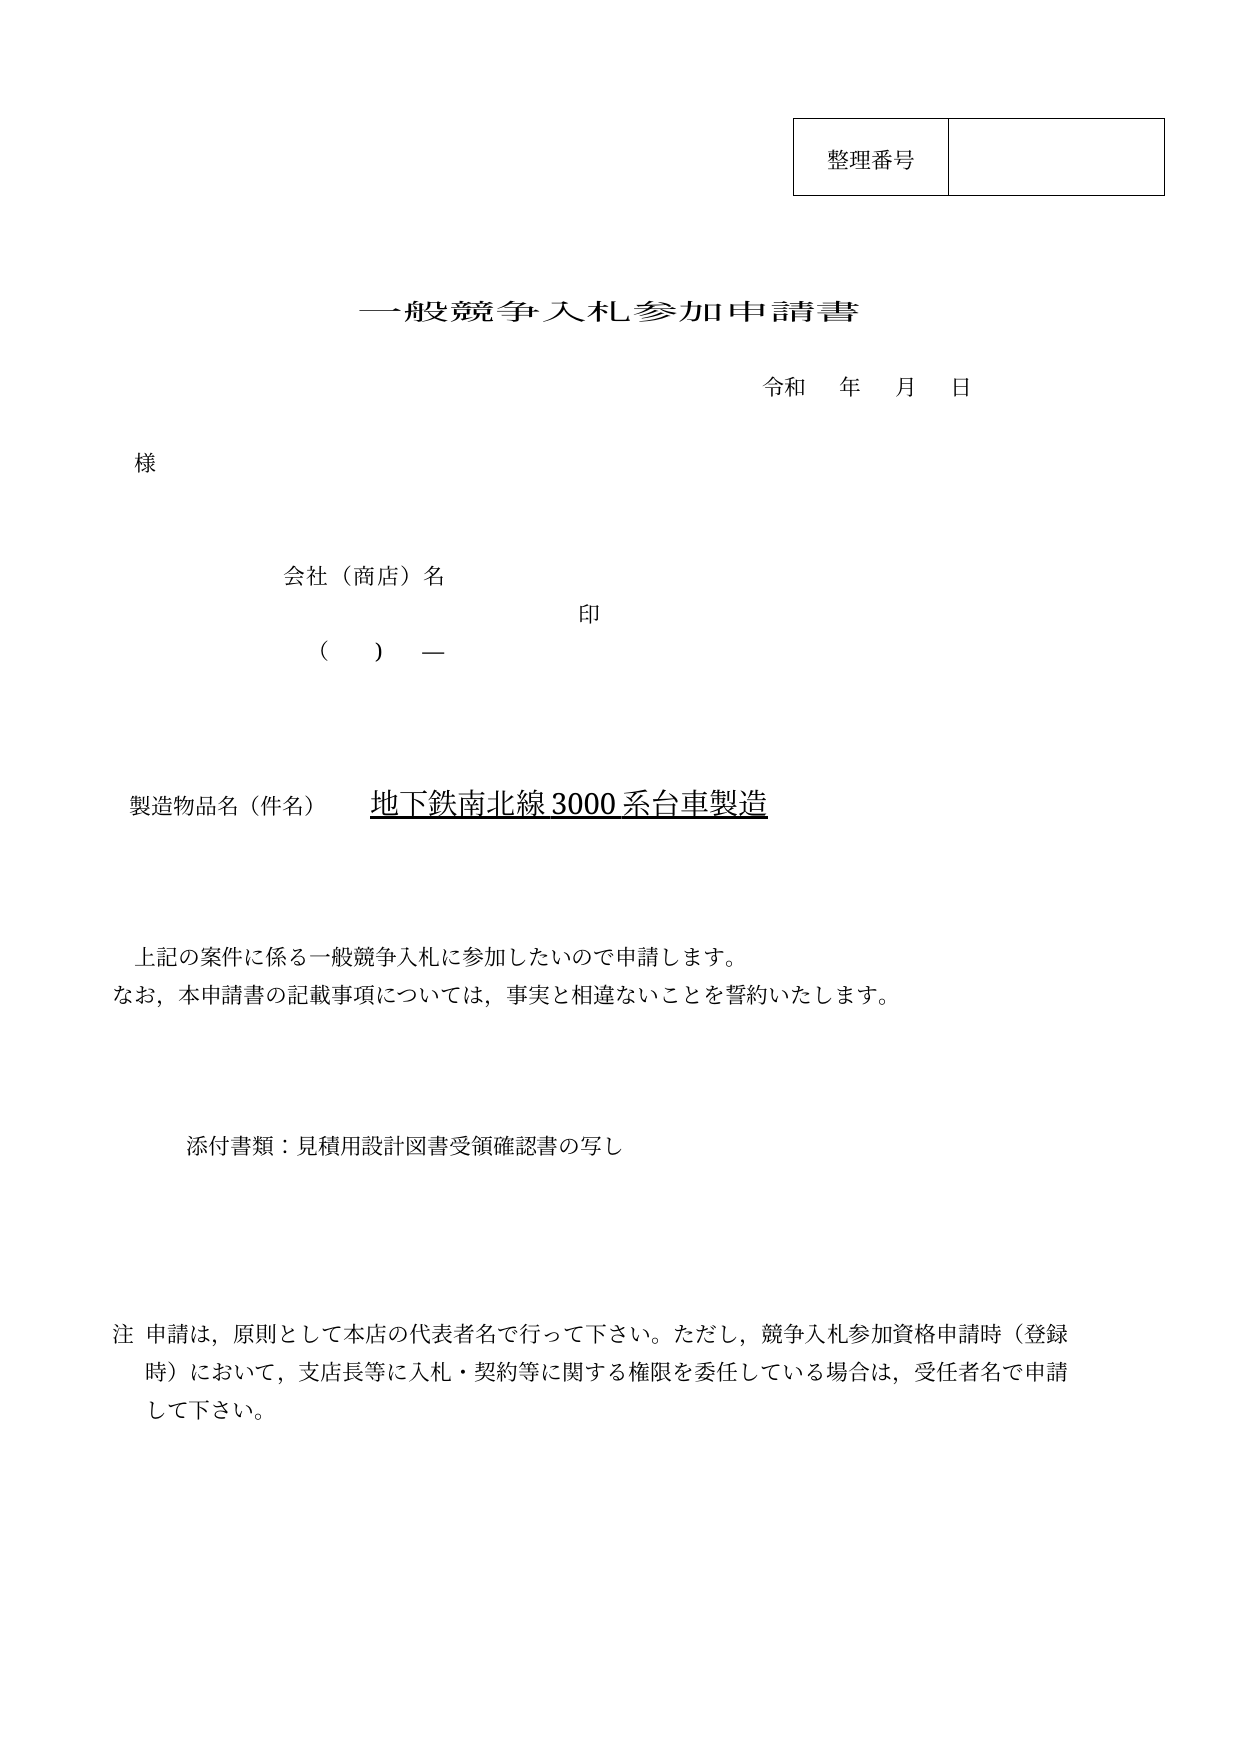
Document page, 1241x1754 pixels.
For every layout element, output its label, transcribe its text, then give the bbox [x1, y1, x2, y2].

text 印 [112, 592, 1082, 630]
text 様 [112, 441, 1057, 479]
table_header [949, 119, 1164, 195]
text 添付書類：見積用設計図書受領確認書の写し [187, 1124, 1057, 1162]
text 製造物品名（件名） 地下鉄南北線3000系台車製造 [112, 781, 1057, 823]
text 注 申請は，原則として本店の代表者名で行って下さい。ただし，競争入札参加資格申請時（登録時）において，支店長等に入札・契約等に関する権限を委任している場合は，受任者名で申請して下さい。 [112, 1313, 1069, 1426]
text （ ) ― [112, 630, 1057, 667]
text 令和 年 月 日 [112, 366, 1082, 403]
table_header 整理番号 [794, 119, 948, 195]
text 一般競争入札参加申請書 [112, 290, 1057, 328]
text なお，本申請書の記載事項については，事実と相違ないことを誓約いたします。 [112, 973, 1069, 1011]
text 会社（商店）名 [112, 554, 1057, 592]
text 上記の案件に係る一般競争入札に参加したいので申請します。 [112, 936, 1057, 973]
